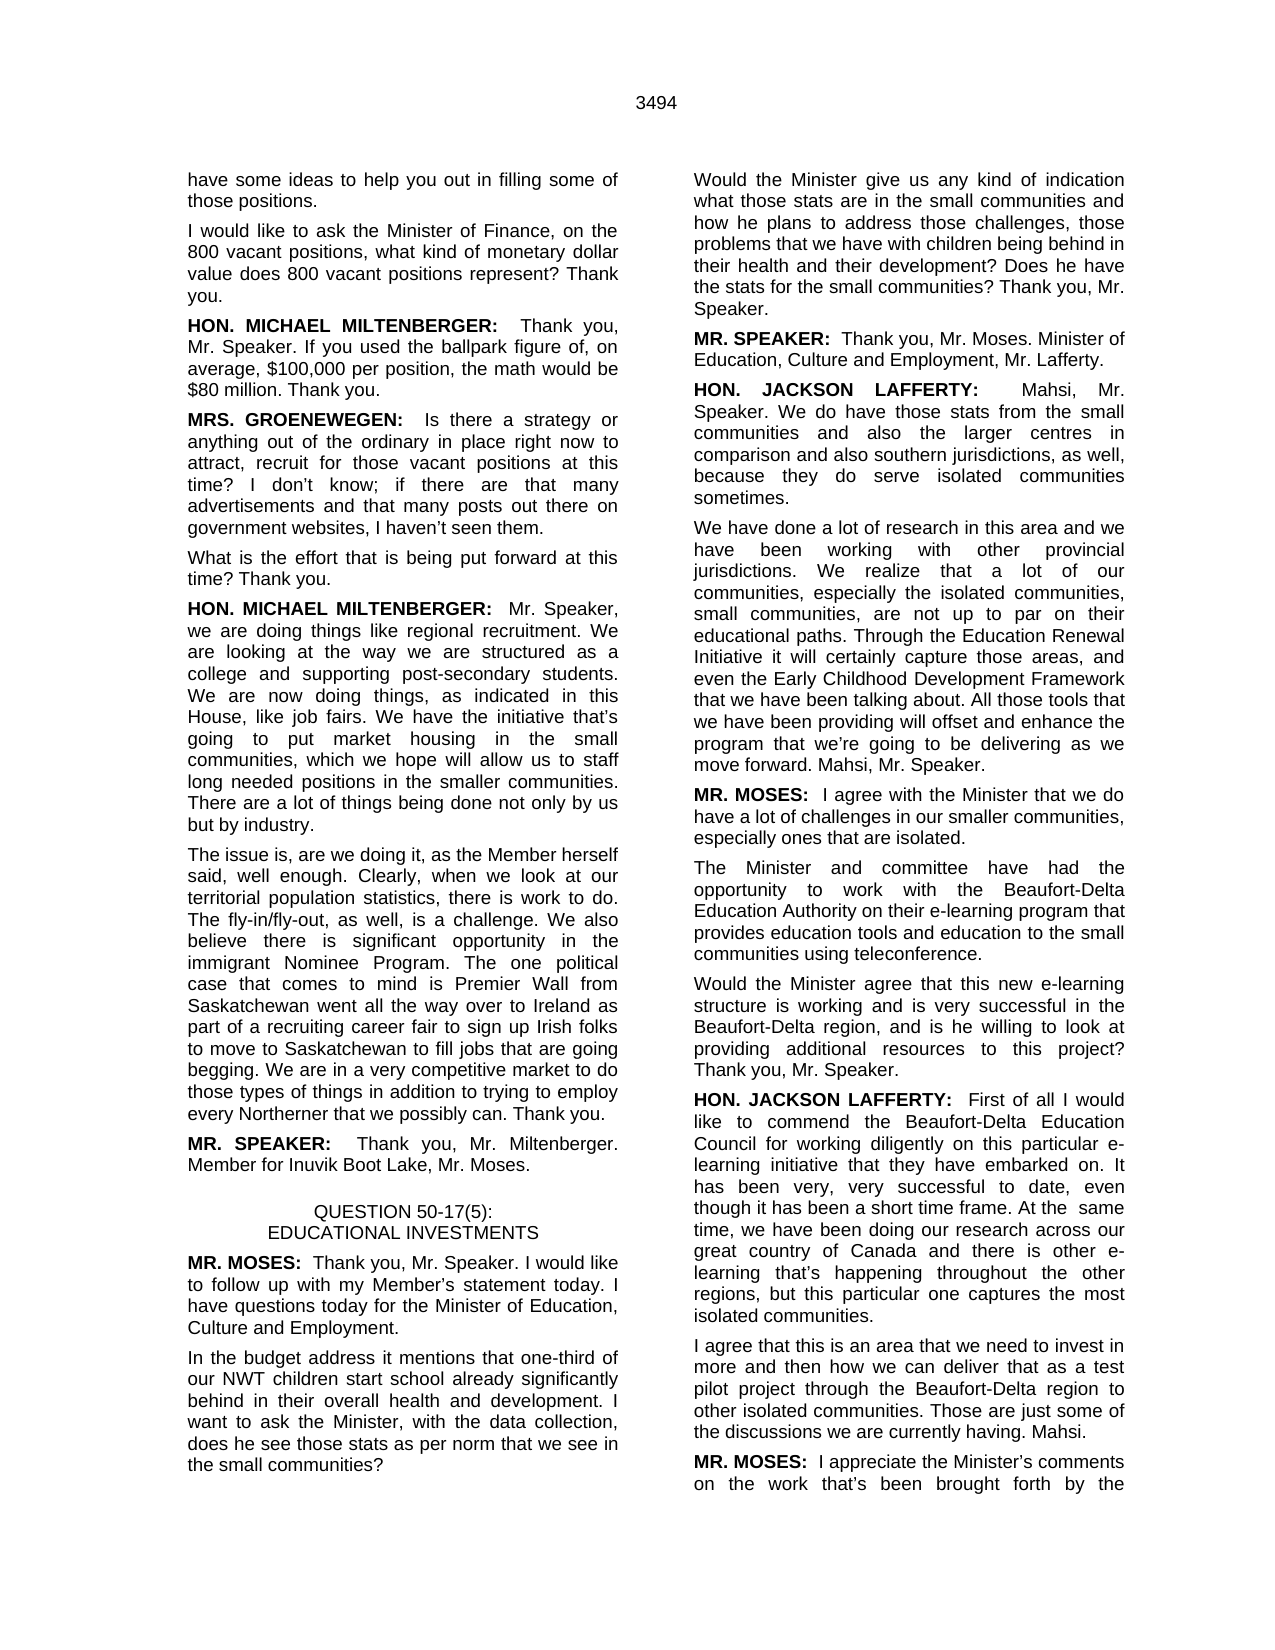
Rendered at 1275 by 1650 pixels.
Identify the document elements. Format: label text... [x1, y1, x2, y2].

text The issue is, are we doing it, as the Member herself said, well enough. Clearly, when we look at our territorial population statistics, there is work to do. The fly-in/fly-out, as well, is a challenge. We also believe there is significant opportunity in the immigrant Nominee Program. The one political case that comes to mind is Premier Wall from Saskatchewan went all the way over to Ireland as part of a recruiting career fair to sign up Irish folks to move to Saskatchewan to fill jobs that are going begging. We are in a very competitive market to do those types of things in addition to trying to employ every Northerner that we possibly can. Thank you. [187, 844, 619, 1124]
text HON. MICHAEL MILTENBERGER: Mr. Speaker, we are doing things like regional recruitment. We are looking at the way we are structured as a college and supporting post-secondary students. We are now doing things, as indicated in this House, like job fairs. We have the initiative that’s going to put market housing in the small communities, which we hope will allow us to staff long needed positions in the smaller communities. There are a lot of things being done not only by us but by industry. [187, 598, 619, 835]
text Would the Minister agree that this new e-learning structure is working and is very successful in the Beaufort-Delta region, and is he willing to look at providing additional resources to this project? Thank you, Mr. Speaker. [694, 973, 1125, 1081]
text MR. MOSES: Thank you, Mr. Speaker. I would like to follow up with my Member’s statement today. I have questions today for the Minister of Education, Culture and Employment. [187, 1252, 619, 1338]
text Would the Minister give us any kind of indication what those stats are in the small communities and how he plans to address those challenges, those problems that we have with children being behind in their health and their development? Does he have the stats for the small communities? Thank you, Mr. Speaker. [694, 168, 1125, 319]
subtitle QUESTION 50-17(5): EDUCATIONAL INVESTMENTS [187, 1200, 619, 1243]
text HON. JACKSON LAFFERTY: First of all I would like to commend the Beaufort-Delta Education Council for working diligently on this particular e-learning initiative that they have embarked on. It has been very, very successful to date, even though it has been a short time frame. At the same time, we have been doing our research across our great country of Canada and there is other e-learning that’s happening throughout the other regions, but this particular one captures the most isolated communities. [694, 1089, 1125, 1326]
text MR. SPEAKER: Thank you, Mr. Miltenberger. Member for Inuvik Boot Lake, Mr. Moses. [187, 1132, 619, 1175]
text MR. SPEAKER: Thank you, Mr. Moses. Minister of Education, Culture and Employment, Mr. Lafferty. [694, 328, 1125, 371]
text HON. MICHAEL MILTENBERGER: Thank you, Mr. Speaker. If you used the ballpark figure of, on average, $100,000 per position, the math would be $80 million. Thank you. [187, 314, 619, 401]
text MRS. GROENEWEGEN: Is there a strategy or anything out of the ordinary in place right now to attract, recruit for those vacant positions at this time? I don’t know; if there are that many advertisements and that many posts out there on government websites, I haven’t seen them. [187, 409, 619, 538]
text The Minister and committee have had the opportunity to work with the Beaufort-Delta Education Authority on their e-learning program that provides education tools and education to the small communities using teleconference. [694, 857, 1125, 965]
text We have done a lot of research in this area and we have been working with other provincial jurisdictions. We realize that a lot of our communities, especially the isolated communities, small communities, are not up to par on their educational paths. Through the Education Renewal Initiative it will certainly capture those areas, and even the Early Childhood Development Framework that we have been talking about. All those tools that we have been providing will offset and enhance the program that we’re going to be delivering as we move forward. Mahsi, Mr. Speaker. [694, 517, 1125, 776]
text What is the effort that is being put forward at this time? Thank you. [187, 547, 619, 590]
text HON. JACKSON LAFFERTY: Mahsi, Mr. Speaker. We do have those stats from the small communities and also the larger centres in comparison and also southern jurisdictions, as well, because they do serve isolated communities sometimes. [694, 379, 1125, 508]
text I agree that this is an area that we need to invest in more and then how we can deliver that as a test pilot project through the Beaufort-Delta region to other isolated communities. Those are just some of the discussions we are currently having. Mahsi. [694, 1335, 1125, 1442]
text MR. MOSES: I agree with the Minister that we do have a lot of challenges in our smaller communities, especially ones that are isolated. [694, 784, 1125, 848]
text In the budget address it mentions that one-third of our NWT children start school already significantly behind in their overall health and development. I want to ask the Minister, with the data collection, does he see those stats as per norm that we see in the small communities? [187, 1346, 619, 1476]
text I would like to ask the Minister of Finance, on the 800 vacant positions, what kind of monetary dollar value does 800 vacant positions represent? Thank you. [187, 220, 619, 306]
